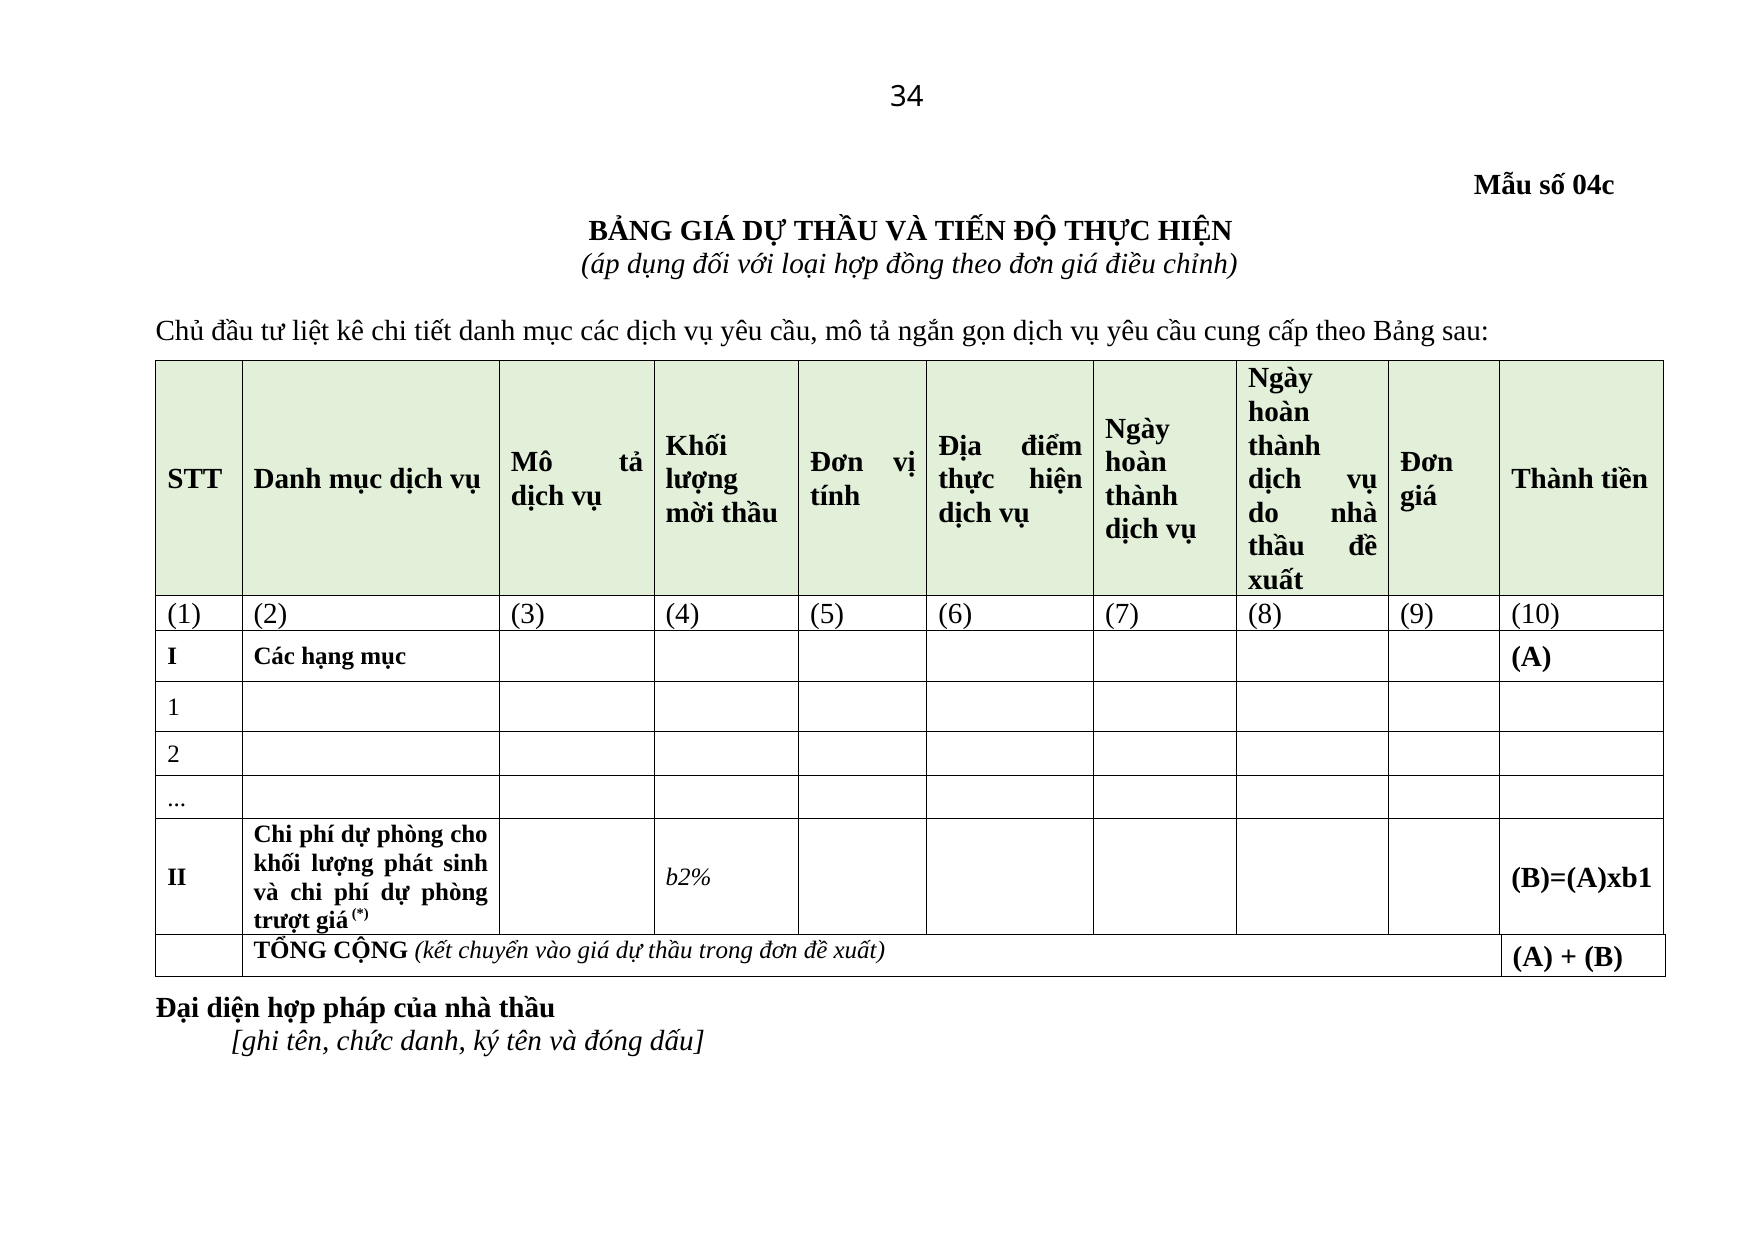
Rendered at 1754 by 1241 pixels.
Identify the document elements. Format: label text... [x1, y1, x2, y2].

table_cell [144, 978, 1677, 1119]
text Mẫu số 04c [207, 167, 1636, 200]
table_header BẢNG GIÁ DỰ THẦU VÀ TIẾN ĐỘ THỰC HIỆN (áp dụng đối với loại hợp đồng theo đơn giá điều chỉnh) Chủ đầu tư liệt kê chi tiết danh mục các dịch vụ yêu cầu, mô tả ngắn gọn dịch vụ yêu cầu cung cấp theo Bảng sau: [144, 213, 1677, 977]
